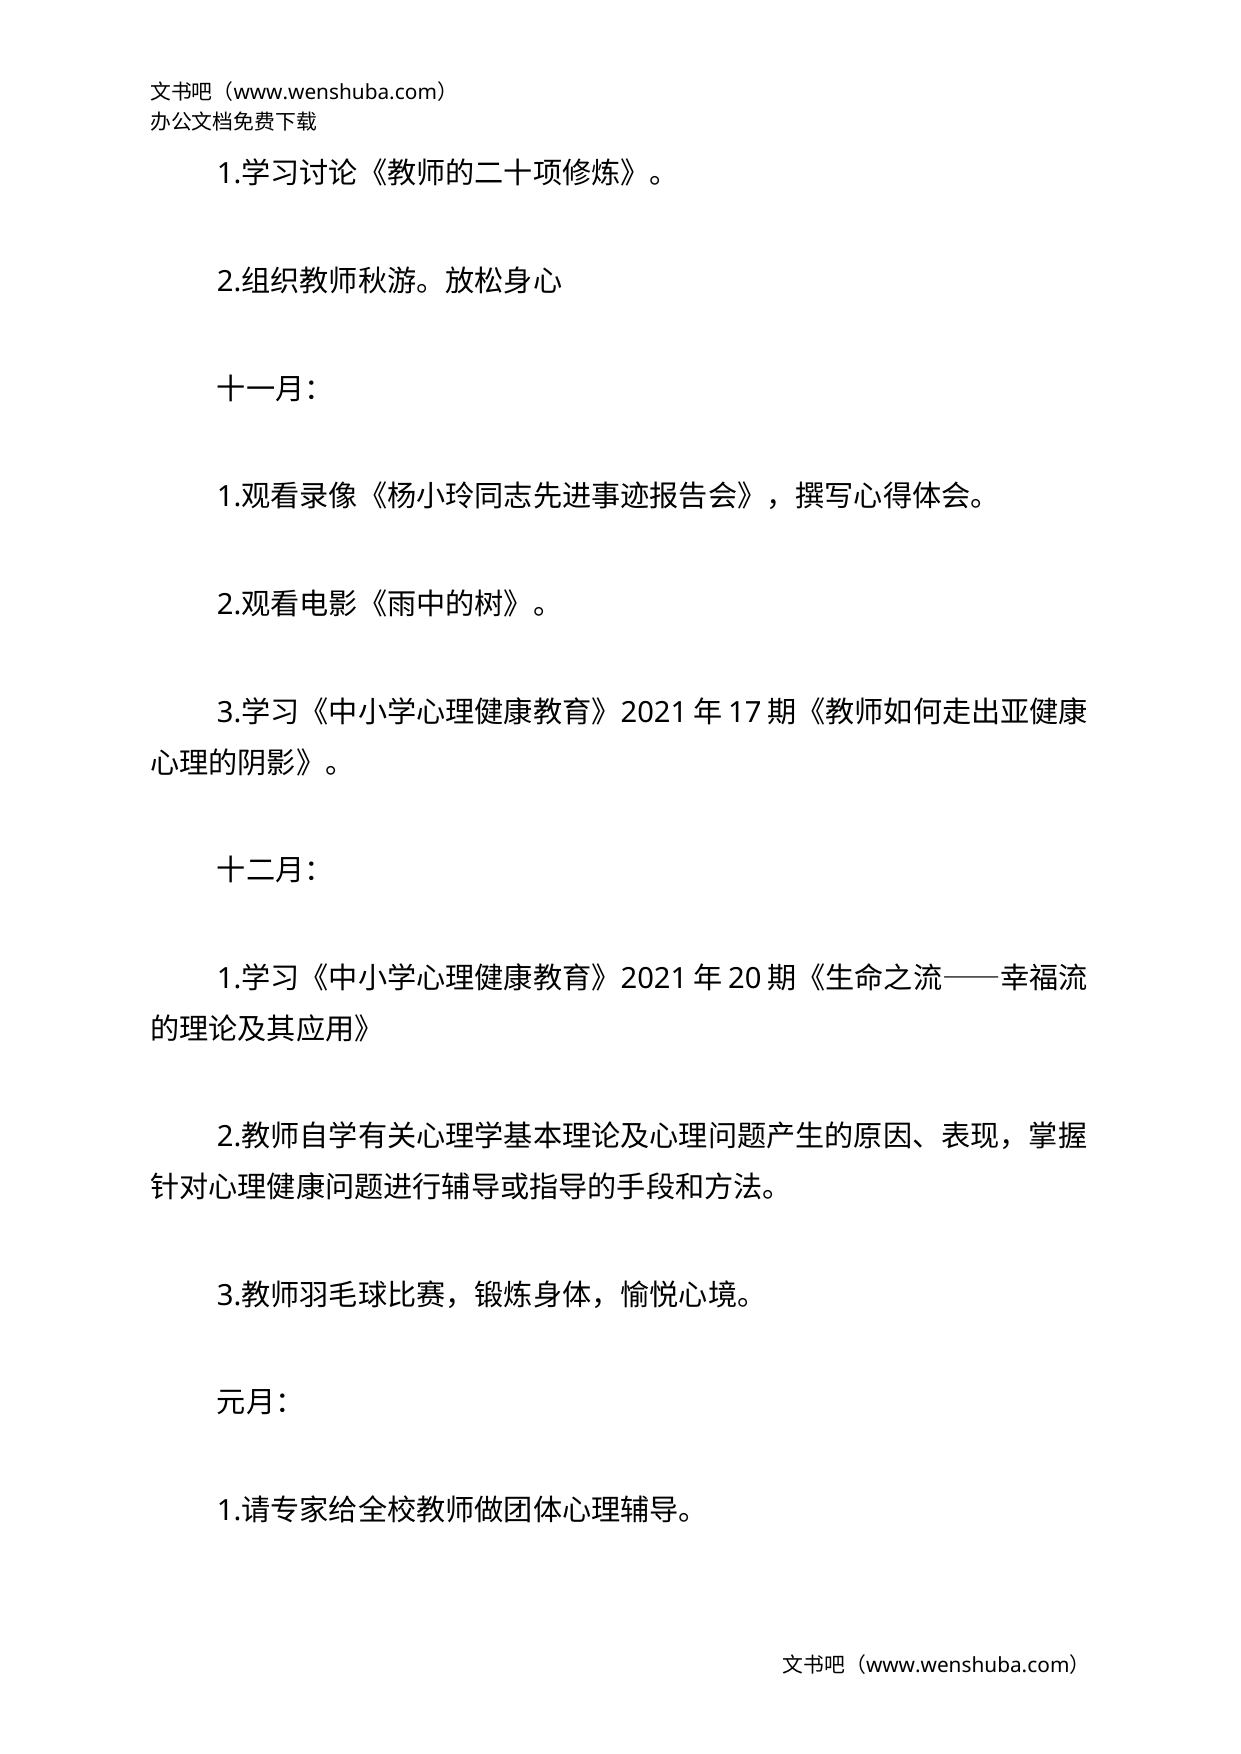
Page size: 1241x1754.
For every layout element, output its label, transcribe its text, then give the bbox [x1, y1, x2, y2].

text 2.教师自学有关心理学基本理论及心理问题产生的原因、表现，掌握针对心理健康问题进行辅导或指导的手段和方法。 [150, 1113, 1090, 1206]
text 十一月： [150, 365, 1090, 408]
text 1.学习《中小学心理健康教育》2021年20期《生命之流——幸福流的理论及其应用》 [150, 954, 1090, 1048]
text 1.观看录像《杨小玲同志先进事迹报告会》，撰写心得体会。 [150, 473, 1090, 515]
text 1.学习讨论《教师的二十项修炼》。 [150, 150, 1090, 192]
text 十二月： [150, 847, 1090, 889]
text 2.组织教师秋游。放松身心 [150, 258, 1090, 300]
text 1.请专家给全校教师做团体心理辅导。 [150, 1487, 1090, 1529]
text 2.观看电影《雨中的树》。 [150, 581, 1090, 623]
text 3.学习《中小学心理健康教育》2021年17期《教师如何走出亚健康心理的阴影》。 [150, 688, 1090, 782]
text 3.教师羽毛球比赛，锻炼身体，愉悦心境。 [150, 1271, 1090, 1314]
text 元月： [150, 1379, 1090, 1421]
